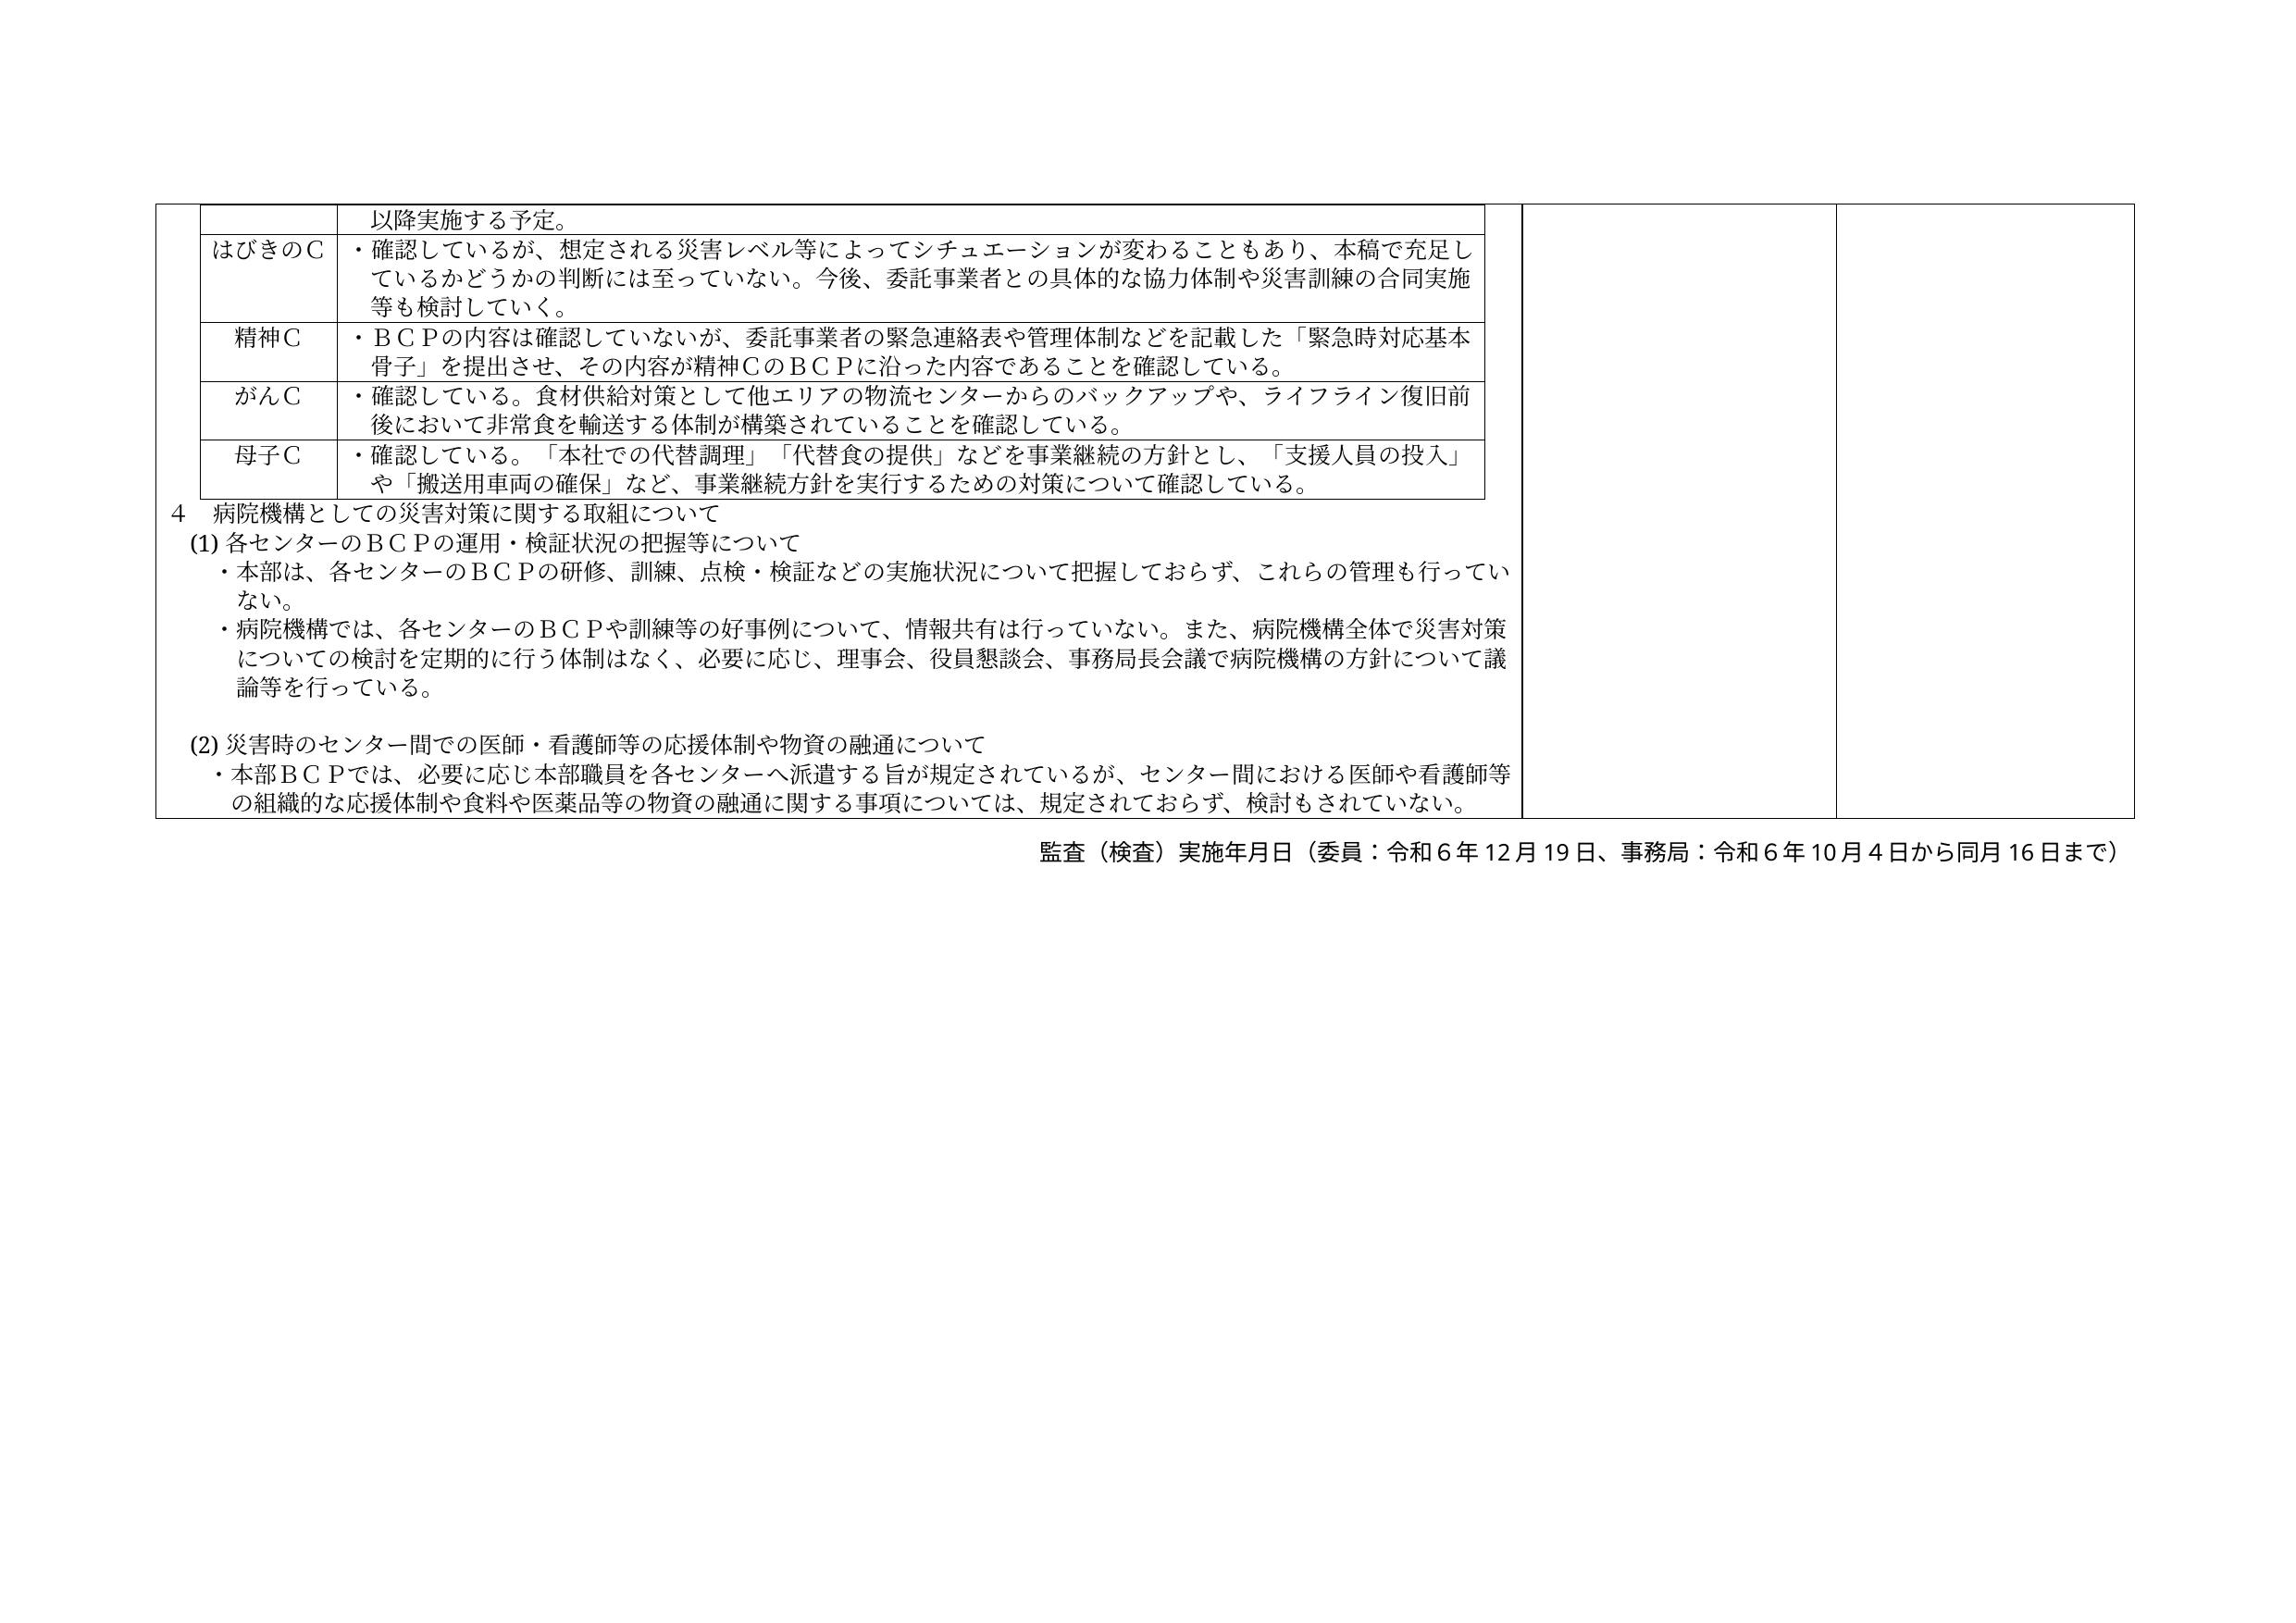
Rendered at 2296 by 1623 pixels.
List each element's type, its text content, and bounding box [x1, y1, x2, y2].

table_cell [156, 204, 1521, 817]
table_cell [1523, 204, 1836, 817]
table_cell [1837, 204, 2134, 817]
text 監査（検査）実施年月日（委員：令和６年12月19日、事務局：令和６年10月４日から同月16日まで） [156, 819, 2131, 883]
